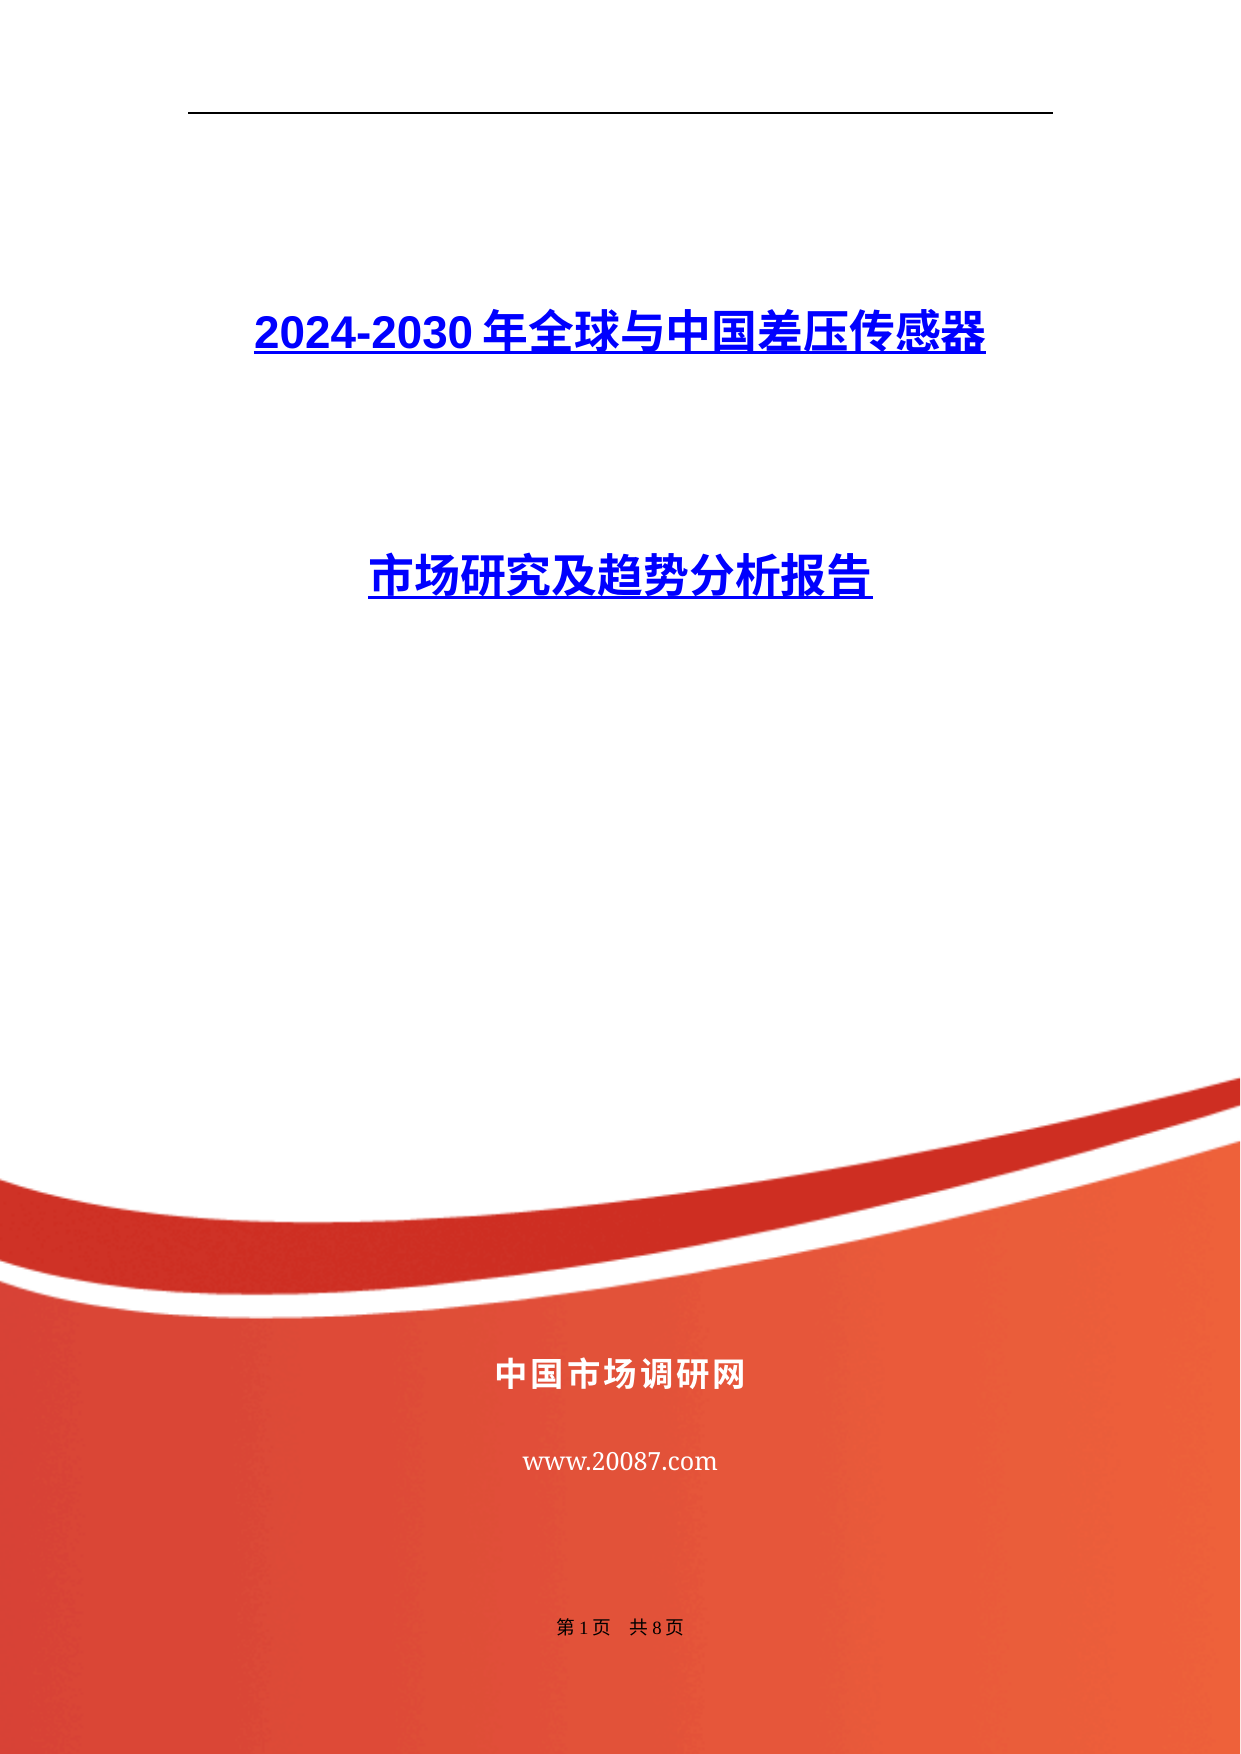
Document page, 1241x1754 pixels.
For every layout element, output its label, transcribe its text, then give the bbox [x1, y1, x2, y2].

subtitle 中国市场调研网 [187, 1339, 1053, 1404]
picture [0, 1006, 1241, 1754]
text www.20087.com [187, 1428, 1053, 1493]
table_header 2024-2030年全球与中国差压传感器市场研究及趋势分析报告 [188, 207, 1053, 773]
